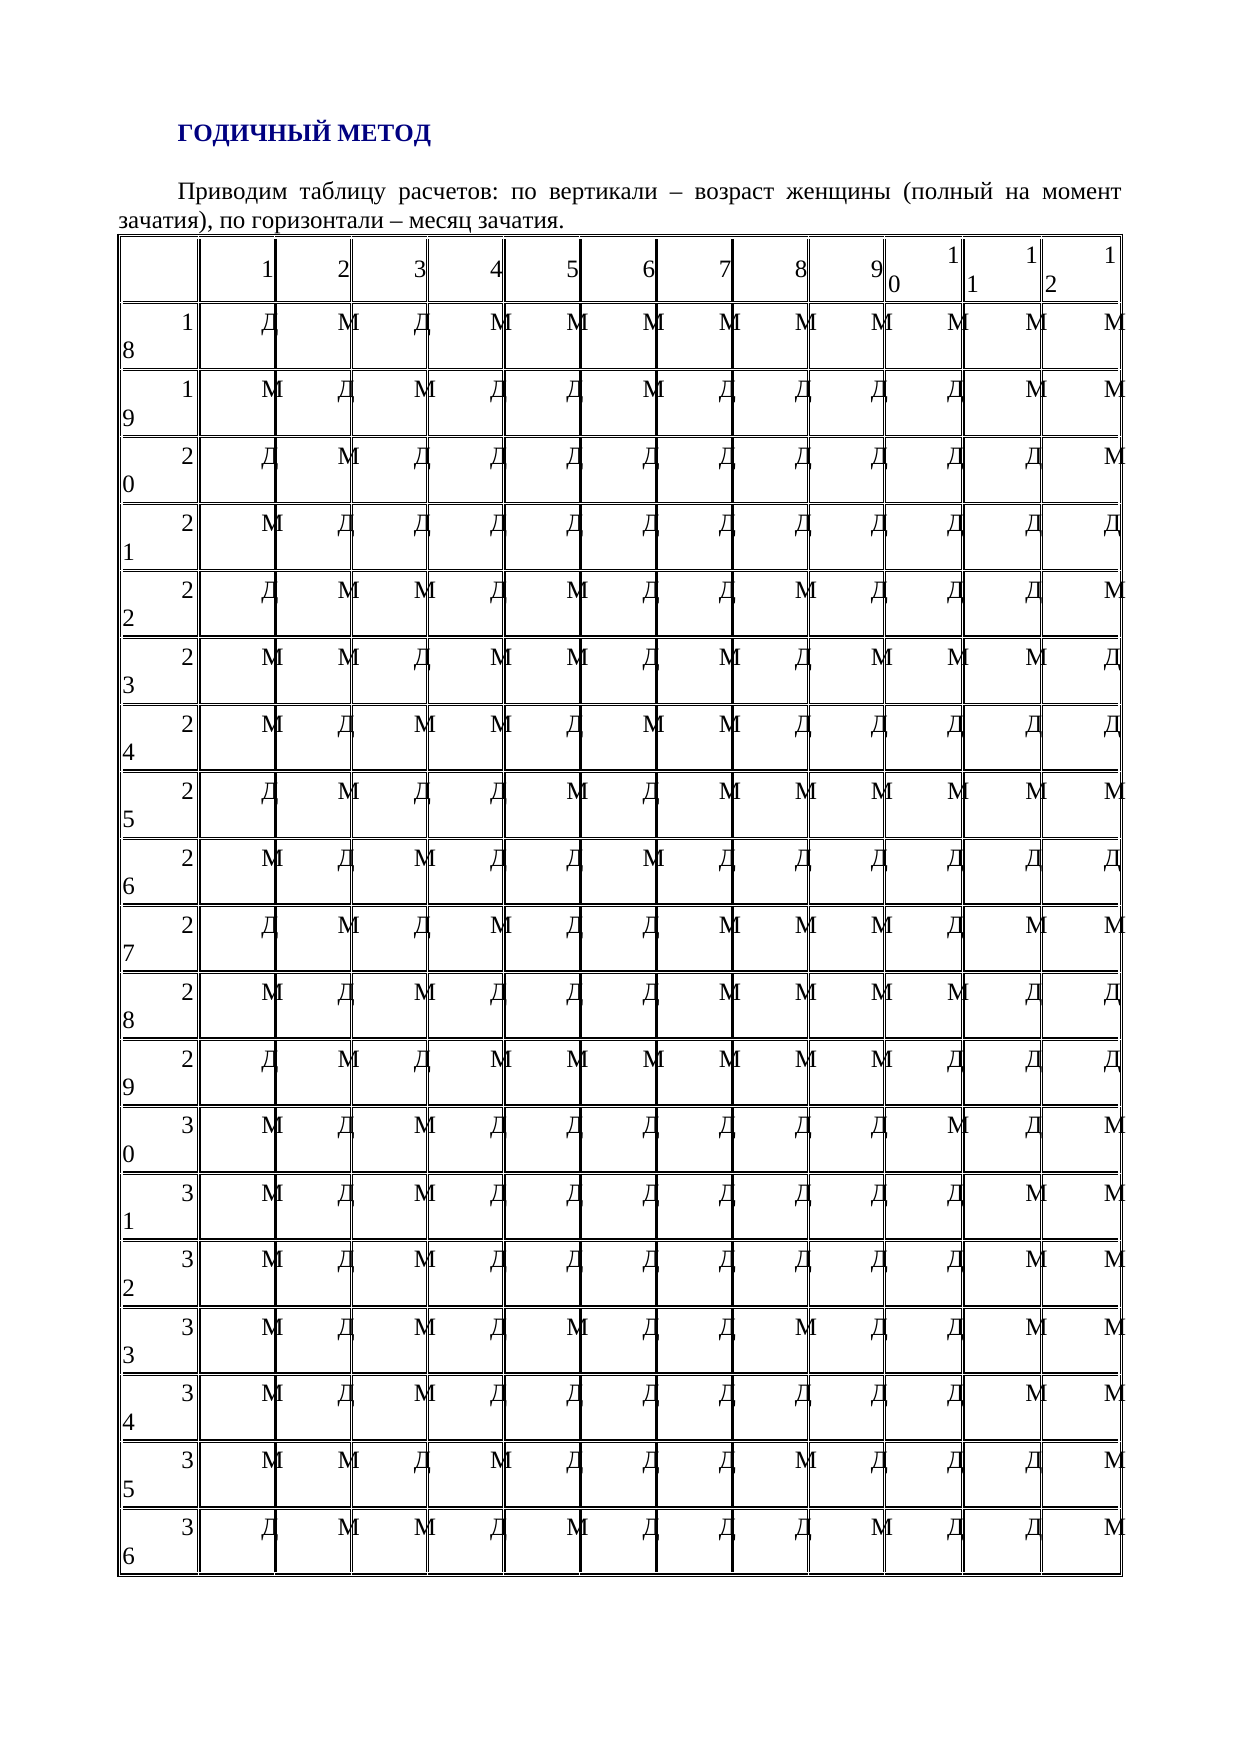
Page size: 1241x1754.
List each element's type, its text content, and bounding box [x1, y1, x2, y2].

table_cell Д [1043, 970, 1120, 1037]
table_cell М [734, 304, 807, 367]
table_cell Д [582, 1309, 655, 1372]
table_cell М [658, 706, 731, 769]
table_cell Д [886, 505, 961, 568]
table_cell М [1043, 1171, 1120, 1238]
table_cell М [965, 773, 1040, 836]
table_cell Д [658, 1175, 731, 1238]
table_cell 31 [121, 1171, 197, 1238]
table_cell Д [429, 1175, 502, 1238]
table_cell Д [810, 572, 883, 635]
table_cell М [965, 1242, 1040, 1305]
table_cell 19 [121, 368, 197, 434]
table_cell Д [506, 1443, 579, 1506]
table_cell Д [810, 505, 883, 568]
table_cell Д [199, 1510, 275, 1573]
table_header 12 [1041, 237, 1120, 301]
table_cell М [886, 974, 961, 1037]
table_cell М [277, 1041, 350, 1104]
table_cell Д [429, 1376, 502, 1439]
table_cell Д [658, 1443, 731, 1506]
table_cell М [810, 907, 883, 970]
table_header 8 [732, 237, 808, 301]
table_header 7 [656, 237, 732, 301]
table_cell Д [886, 1376, 961, 1439]
table_header 5 [504, 235, 580, 301]
table_cell 35 [121, 1439, 197, 1506]
table_cell М [810, 974, 883, 1037]
table_cell Д [429, 438, 502, 501]
table_cell Д [886, 1309, 961, 1372]
table_cell Д [810, 1376, 883, 1439]
table_cell Д [734, 706, 807, 769]
table_cell Д [277, 1309, 350, 1372]
table_cell Д [277, 1175, 350, 1238]
table_cell М [810, 1041, 883, 1104]
table_cell М [353, 1175, 426, 1238]
table_cell Д [582, 907, 655, 970]
table_cell Д [656, 1510, 732, 1573]
table_cell Д [277, 505, 350, 568]
table_cell М [658, 639, 731, 702]
table_cell Д [734, 1175, 807, 1238]
table_cell Д [506, 1376, 579, 1439]
table_cell Д [734, 371, 807, 434]
table_cell Д [506, 438, 579, 501]
text Приводим таблицу расчетов: по вертикали – возраст женщины (полный на момент зачатия), по горизонтали – месяц зачатия. [118, 176, 1122, 233]
table_cell Д [582, 773, 655, 836]
table_cell Д [965, 706, 1040, 769]
table_cell 27 [121, 903, 197, 970]
table_cell М [886, 773, 961, 836]
table_cell М [277, 304, 350, 367]
table_cell М [201, 1175, 274, 1238]
table_cell М [965, 371, 1040, 434]
table_cell 26 [121, 836, 197, 903]
table_cell Д [810, 1175, 883, 1238]
table_cell Д [201, 907, 274, 970]
table_cell М [506, 1041, 579, 1104]
table_cell Д [734, 438, 807, 501]
table_cell Д [429, 1242, 502, 1305]
table_cell М [886, 639, 961, 702]
table_cell Д [886, 840, 961, 903]
table_cell М [1043, 368, 1120, 434]
table_cell Д [429, 371, 502, 434]
table_cell Д [428, 1510, 504, 1573]
table_cell Д [658, 572, 731, 635]
table_cell Д [886, 907, 961, 970]
table_cell Д [810, 1108, 883, 1171]
table_cell Д [582, 572, 655, 635]
table_cell М [277, 438, 350, 501]
table_cell М [201, 840, 274, 903]
table_cell Д [1043, 703, 1120, 769]
table_cell Д [658, 505, 731, 568]
table_cell Д [886, 1175, 961, 1238]
table_cell М [734, 1041, 807, 1104]
table_cell Д [885, 1510, 963, 1573]
table_cell М [201, 1443, 274, 1506]
table_cell М [582, 840, 655, 903]
table_cell М [658, 1041, 731, 1104]
table_cell Д [886, 1041, 961, 1104]
table_cell Д [582, 1242, 655, 1305]
table_cell М [201, 1108, 274, 1171]
table_cell М [429, 639, 502, 702]
table_cell Д [506, 706, 579, 769]
table_cell М [658, 974, 731, 1037]
table_cell Д [886, 1443, 961, 1506]
table_cell М [275, 1510, 351, 1573]
table_cell М [504, 1510, 580, 1573]
table_cell Д [580, 1510, 656, 1573]
table_cell М [810, 304, 883, 367]
table_cell Д [506, 505, 579, 568]
table_cell М [734, 572, 807, 635]
table_cell Д [277, 840, 350, 903]
table_cell Д [277, 1376, 350, 1439]
table_cell 21 [121, 501, 197, 568]
table_cell М [429, 1443, 502, 1506]
table_cell Д [506, 1175, 579, 1238]
table_cell М [353, 1376, 426, 1439]
table_cell М [582, 304, 655, 367]
table_cell 36 [121, 1506, 199, 1573]
table_cell Д [734, 840, 807, 903]
table_cell М [582, 706, 655, 769]
table_header 9 [809, 237, 885, 301]
table_cell Д [201, 572, 274, 635]
table_cell М [886, 1108, 961, 1171]
table_cell Д [277, 1242, 350, 1305]
table_cell Д [965, 974, 1040, 1037]
table_cell Д [582, 1108, 655, 1171]
table_cell М [201, 1309, 274, 1372]
table_cell Д [582, 639, 655, 702]
table_header 2 [275, 237, 351, 301]
table_cell Д [429, 505, 502, 568]
table_cell М [658, 907, 731, 970]
table_cell Д [582, 1376, 655, 1439]
subtitle ГОДИЧНЫЙ МЕТОД [118, 118, 1122, 147]
table_cell М [965, 639, 1040, 702]
table_cell 25 [121, 769, 197, 836]
table_cell М [734, 1309, 807, 1372]
table_cell Д [886, 572, 961, 635]
table_cell М [965, 1376, 1040, 1439]
table_cell Д [965, 840, 1040, 903]
table_cell Д [658, 1309, 731, 1372]
table_cell Д [353, 438, 426, 501]
table_cell М [353, 840, 426, 903]
table_cell М [277, 907, 350, 970]
table_cell Д [965, 505, 1040, 568]
table_header 10 [885, 235, 963, 301]
table_cell Д [506, 1108, 579, 1171]
table_cell 32 [121, 1238, 197, 1305]
table_cell М [1043, 1372, 1120, 1439]
table_cell Д [429, 572, 502, 635]
table_cell Д [886, 371, 961, 434]
table_cell М [277, 639, 350, 702]
table_cell М [1043, 1104, 1120, 1171]
table_cell 28 [121, 970, 197, 1037]
table_cell М [506, 304, 579, 367]
table_cell М [351, 1510, 428, 1573]
table_cell М [965, 907, 1040, 970]
table_cell Д [506, 974, 579, 1037]
table_cell М [965, 304, 1040, 367]
table_cell М [734, 1443, 807, 1506]
table_cell Д [353, 639, 426, 702]
table_cell М [429, 907, 502, 970]
table_cell Д [810, 1242, 883, 1305]
table_cell Д [277, 1108, 350, 1171]
table_cell Д [965, 572, 1040, 635]
table_cell Д [1043, 1037, 1120, 1104]
table_cell М [353, 371, 426, 434]
table_cell Д [201, 438, 274, 501]
table_header 11 [963, 237, 1041, 301]
table_cell Д [1043, 635, 1120, 702]
table_cell М [1043, 903, 1120, 970]
table_cell М [734, 773, 807, 836]
table_cell М [506, 639, 579, 702]
table_cell М [734, 974, 807, 1037]
table_cell М [506, 773, 579, 836]
table_cell 23 [121, 635, 197, 702]
table_cell Д [658, 1376, 731, 1439]
table_cell Д [506, 840, 579, 903]
table_cell Д [582, 505, 655, 568]
table_cell М [277, 572, 350, 635]
table_cell Д [201, 773, 274, 836]
table_header 3 [351, 237, 428, 301]
table_cell М [201, 706, 274, 769]
table_cell Д [1043, 501, 1120, 568]
table_cell Д [658, 371, 731, 434]
table_cell Д [353, 907, 426, 970]
table_cell Д [810, 840, 883, 903]
table_cell М [734, 907, 807, 970]
table_cell Д [201, 1041, 274, 1104]
table_cell Д [886, 706, 961, 769]
table_cell Д [429, 974, 502, 1037]
table_cell М [1043, 1238, 1120, 1305]
table_cell Д [965, 1041, 1040, 1104]
table_cell М [1041, 301, 1121, 367]
table_header 6 [580, 237, 656, 301]
table_cell 33 [121, 1305, 197, 1372]
table_cell М [201, 1242, 274, 1305]
table_cell Д [810, 706, 883, 769]
table_cell М [658, 773, 731, 836]
table_cell М [582, 371, 655, 434]
table_cell М [201, 371, 274, 434]
table_cell Д [353, 505, 426, 568]
table_cell М [1043, 435, 1120, 501]
table_cell М [506, 1309, 579, 1372]
table_cell Д [658, 438, 731, 501]
table_cell Д [963, 1510, 1041, 1573]
table_cell Д [965, 1108, 1040, 1171]
table_cell Д [810, 1443, 883, 1506]
table_cell М [201, 1376, 274, 1439]
table_cell М [1043, 569, 1120, 635]
table_cell М [277, 1443, 350, 1506]
table_cell Д [353, 773, 426, 836]
table_cell М [353, 1108, 426, 1171]
table_cell Д [353, 304, 426, 367]
table_cell Д [810, 1309, 883, 1372]
table_cell Д [429, 1309, 502, 1372]
table_cell Д [734, 1242, 807, 1305]
table_cell Д [353, 1443, 426, 1506]
table_cell Д [965, 1443, 1040, 1506]
table_cell Д [277, 974, 350, 1037]
table_cell Д [429, 1108, 502, 1171]
table_cell М [429, 304, 502, 367]
table_cell 22 [121, 569, 197, 635]
table_cell Д [429, 773, 502, 836]
table_cell Д [277, 706, 350, 769]
table_cell М [965, 1175, 1040, 1238]
table_cell Д [658, 1242, 731, 1305]
table_cell Д [734, 639, 807, 702]
table_cell Д [732, 1510, 808, 1573]
table_cell М [429, 1041, 502, 1104]
table_cell Д [429, 840, 502, 903]
table_cell М [201, 505, 274, 568]
table_cell М [810, 639, 883, 702]
table_cell Д [582, 438, 655, 501]
table_cell М [810, 773, 883, 836]
table_cell М [658, 304, 731, 367]
table_cell М [582, 1041, 655, 1104]
table_cell Д [582, 1175, 655, 1238]
table_cell 18 [119, 301, 199, 367]
table_cell 20 [121, 435, 197, 501]
table_cell Д [201, 304, 274, 367]
table_cell Д [506, 371, 579, 434]
table_cell Д [277, 371, 350, 434]
table_cell Д [734, 1376, 807, 1439]
table_cell М [277, 773, 350, 836]
table_cell Д [582, 1443, 655, 1506]
table_cell М [353, 706, 426, 769]
table_cell Д [734, 505, 807, 568]
table_cell Д [353, 1041, 426, 1104]
table_cell Д [810, 438, 883, 501]
table_cell М [886, 304, 961, 367]
table_cell Д [658, 840, 731, 903]
table_cell М [1043, 769, 1120, 836]
table_cell 29 [121, 1037, 197, 1104]
table_cell М [353, 572, 426, 635]
table_cell М [809, 1510, 885, 1573]
table_cell М [353, 974, 426, 1037]
table_header [121, 235, 199, 301]
table_cell Д [810, 371, 883, 434]
table_cell М [965, 1309, 1040, 1372]
table_cell Д [965, 438, 1040, 501]
table_cell Д [658, 1108, 731, 1171]
table_cell Д [886, 438, 961, 501]
table_header 4 [428, 235, 504, 301]
table_cell М [429, 706, 502, 769]
table_cell М [201, 974, 274, 1037]
table_cell Д [506, 907, 579, 970]
table_cell М [1041, 1506, 1120, 1573]
table_cell 24 [121, 703, 197, 769]
table_cell М [353, 1242, 426, 1305]
table_cell М [353, 1309, 426, 1372]
table_cell М [1043, 1439, 1120, 1506]
table_cell М [201, 639, 274, 702]
table_cell Д [886, 1242, 961, 1305]
table_cell Д [582, 974, 655, 1037]
table_cell 30 [121, 1104, 197, 1171]
table_cell Д [734, 1108, 807, 1171]
table_cell Д [506, 1242, 579, 1305]
table_cell 34 [121, 1372, 197, 1439]
table_header 1 [199, 235, 275, 301]
table_cell Д [1043, 836, 1120, 903]
table_cell М [1043, 1305, 1120, 1372]
table_cell М [506, 572, 579, 635]
